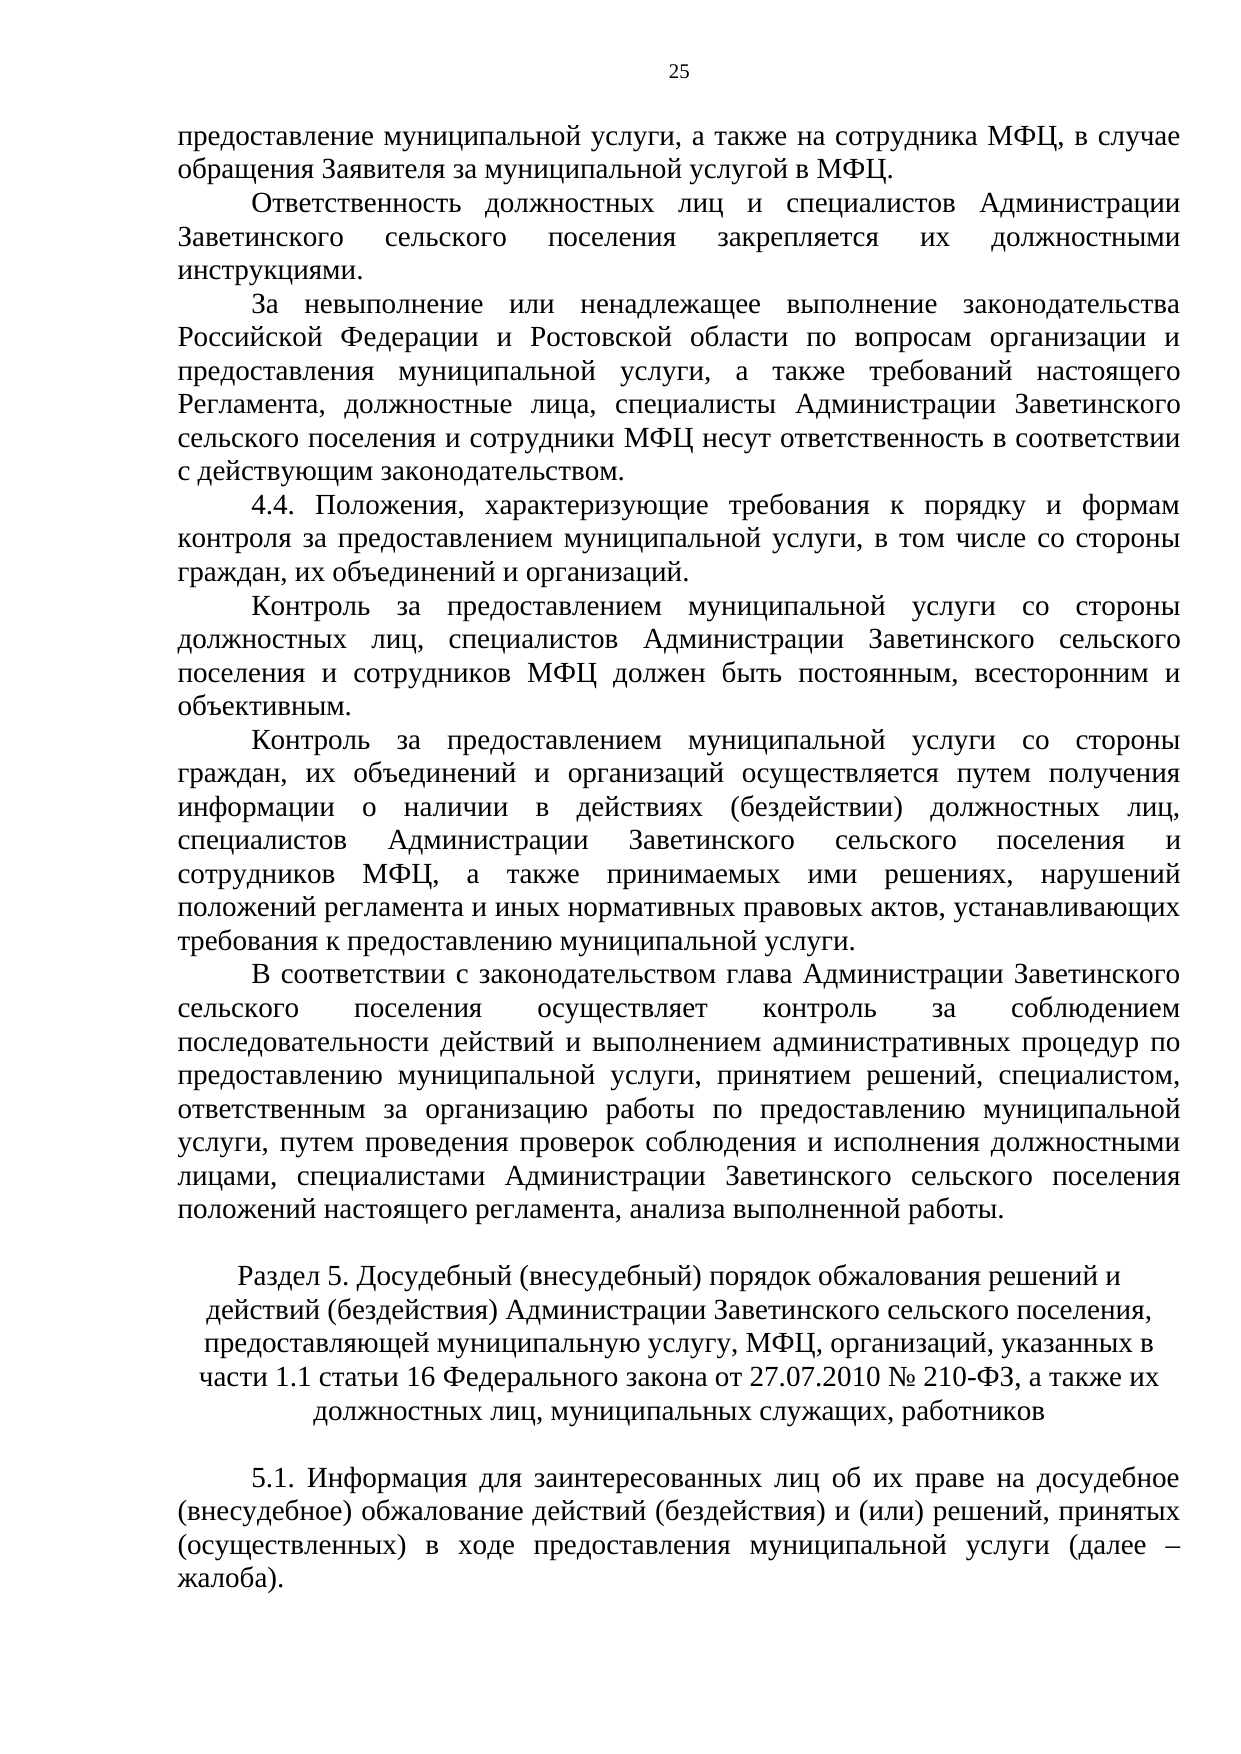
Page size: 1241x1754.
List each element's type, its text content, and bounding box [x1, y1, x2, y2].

text 4.4. Положения, характеризующие требования к порядку и формам контроля за предоставлением муниципальной услуги, в том числе со стороны граждан, их объединений и организаций. [177, 487, 1181, 588]
text 5.1. Информация для заинтересованных лиц об их праве на досудебное (внесудебное) обжалование действий (бездействия) и (или) решений, принятых (осуществленных) в ходе предоставления муниципальной услуги (далее – жалоба). [177, 1460, 1181, 1594]
text В соответствии с законодательством глава Администрации Заветинского сельского поселения осуществляет контроль за соблюдением последовательности действий и выполнением административных процедур по предоставлению муниципальной услуги, принятием решений, специалистом, ответственным за организацию работы по предоставлению муниципальной услуги, путем проведения проверок соблюдения и исполнения должностными лицами, специалистами Администрации Заветинского сельского поселения положений настоящего регламента, анализа выполненной работы. [177, 957, 1181, 1225]
text Контроль за предоставлением муниципальной услуги со стороны должностных лиц, специалистов Администрации Заветинского сельского поселения и сотрудников МФЦ должен быть постоянным, всесторонним и объективным. [177, 588, 1181, 722]
text Контроль за предоставлением муниципальной услуги со стороны граждан, их объединений и организаций осуществляется путем получения информации о наличии в действиях (бездействии) должностных лиц, специалистов Администрации Заветинского сельского поселения и сотрудников МФЦ, а также принимаемых ими решениях, нарушений положений регламента и иных нормативных правовых актов, устанавливающих требования к предоставлению муниципальной услуги. [177, 722, 1181, 957]
text Раздел 5. Досудебный (внесудебный) порядок обжалования решений и действий (бездействия) Администрации Заветинского сельского поселения, предоставляющей муниципальную услугу, МФЦ, организаций, указанных в части 1.1 статьи 16 Федерального закона от 27.07.2010 № 210-ФЗ, а также их должностных лиц, муниципальных служащих, работников [177, 1258, 1181, 1426]
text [177, 118, 1181, 185]
text За невыполнение или ненадлежащее выполнение законодательства Российской Федерации и Ростовской области по вопросам организации и предоставления муниципальной услуги, а также требований настоящего Регламента, должностные лица, специалисты Администрации Заветинского сельского поселения и сотрудники МФЦ несут ответственность в соответствии с действующим законодательством. [177, 286, 1181, 487]
text Ответственность должностных лиц и специалистов Администрации Заветинского сельского поселения закрепляется их должностными инструкциями. [177, 185, 1181, 286]
